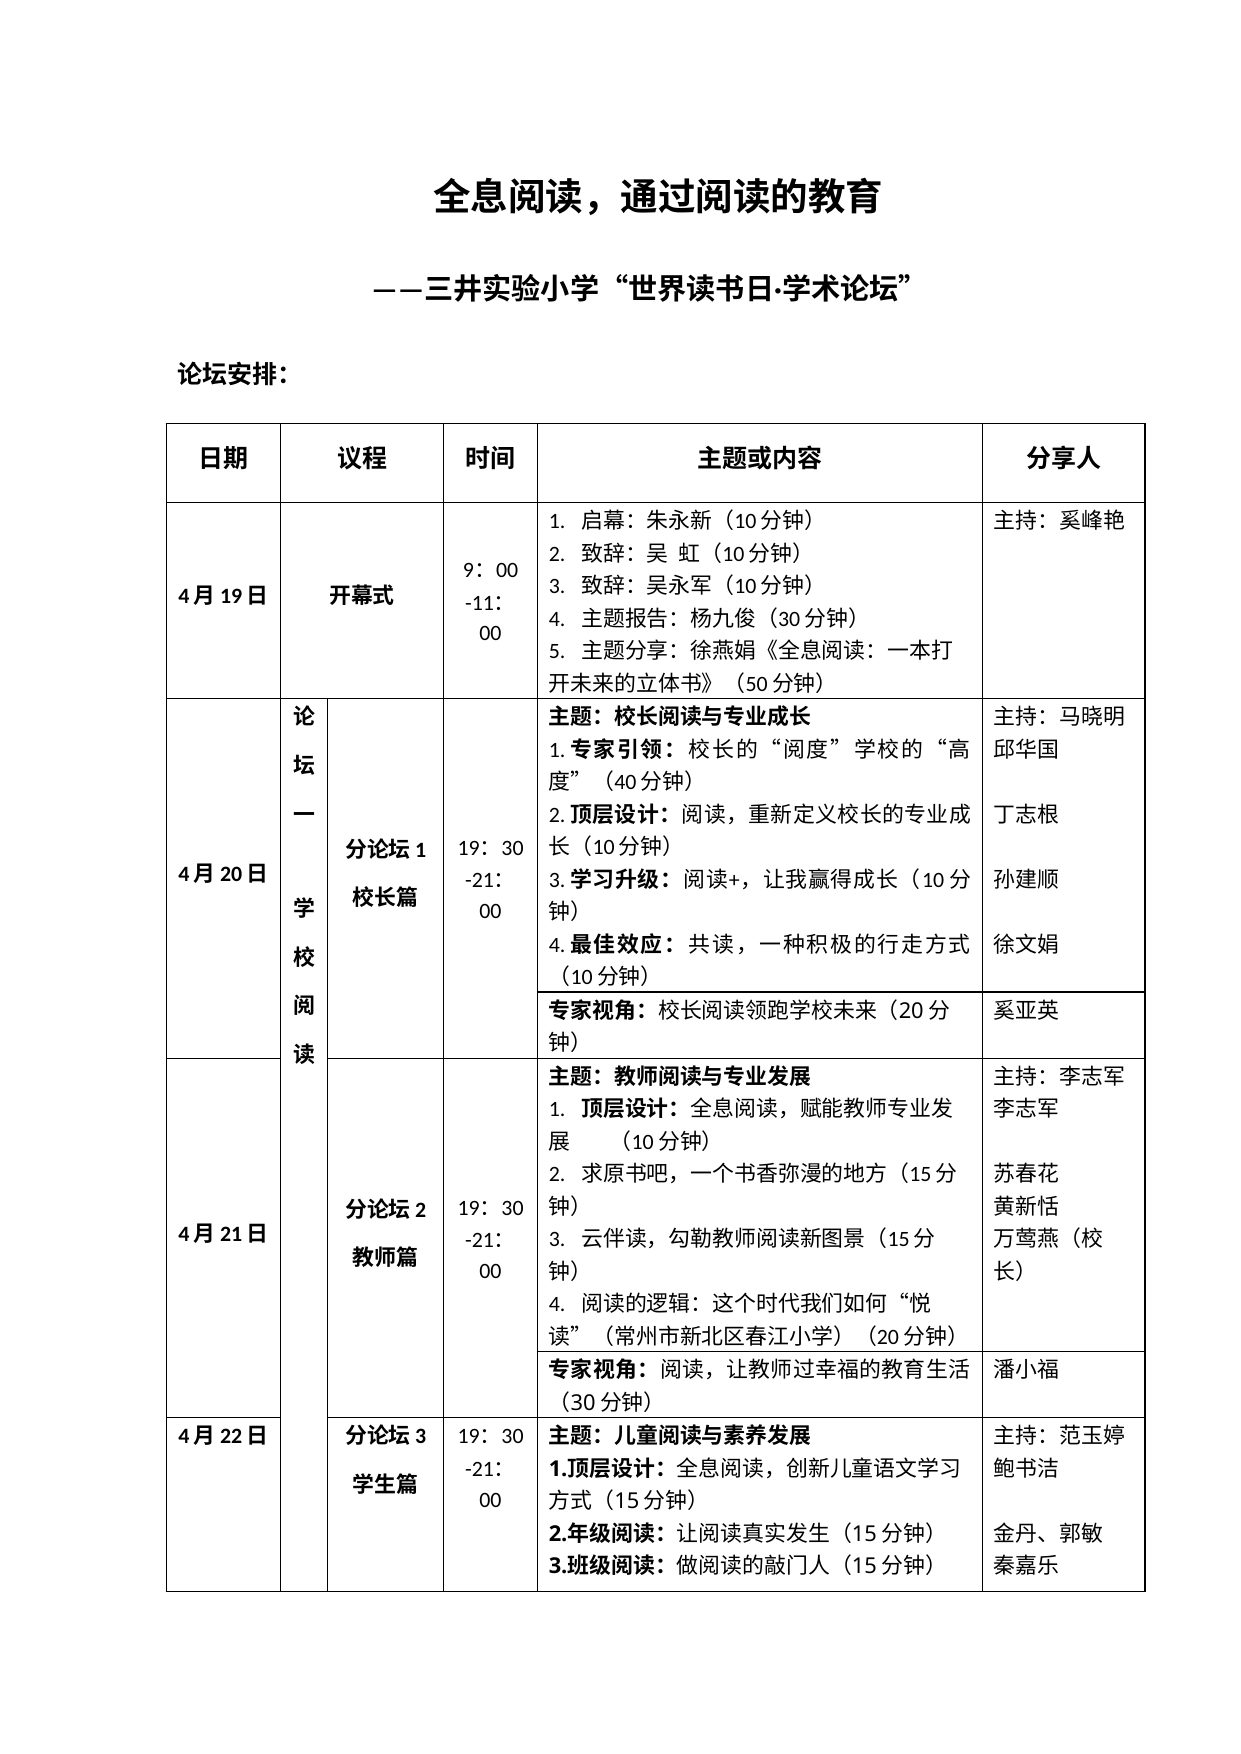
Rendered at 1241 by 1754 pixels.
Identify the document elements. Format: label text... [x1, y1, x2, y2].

table_cell 19：30 -21：00 [444, 1059, 537, 1417]
text 论坛安排： [177, 340, 1063, 405]
table_cell 潘小福 [983, 1352, 1144, 1417]
table_cell 主持：马晓明 邱华国 丁志根 孙建顺 徐文娟 [983, 699, 1144, 991]
text 全息阅读，通过阅读的教育 [177, 162, 1063, 227]
table_cell 9：00 -11：00 [444, 503, 537, 698]
table_cell 启幕：朱永新（10分钟） 致辞：吴 虹（10分钟） 致辞：吴永军（10分钟） 主题报告：杨九俊（30分钟） 主题分享：徐燕娟《全息阅读：一本打开未来的立体书》（50分钟） [538, 503, 982, 698]
table_cell 主题：校长阅读与专业成长 专家引领：校长的“阅度”学校的“高度”（40分钟） 顶层设计：阅读，重新定义校长的专业成长（10分钟） 学习升级：阅读+，让我赢得成长（10分钟） 最佳效应：共读，一种积极的行走方式（10分钟） [538, 699, 982, 991]
table_cell 分论坛1 校长篇 [328, 699, 443, 1057]
table_cell 分论坛3 学生篇 [328, 1418, 443, 1591]
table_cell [983, 1418, 1144, 1591]
table_cell 专家视角：校长阅读领跑学校未来（20分钟） [538, 993, 982, 1057]
table_cell 4月20日 [167, 699, 280, 1057]
table_cell 19：30 -21：00 [444, 1418, 537, 1591]
table_cell 4月21日 [167, 1059, 280, 1417]
table_cell 奚亚英 [983, 993, 1144, 1057]
table_header 议程 [281, 424, 443, 502]
text ——三井实验小学“世界读书日·学术论坛” [177, 254, 1063, 319]
table_header 主题或内容 [538, 424, 982, 502]
table_header 分享人 [983, 424, 1144, 502]
table_header 日期 [167, 424, 280, 502]
table_cell 4月19日 [167, 503, 280, 698]
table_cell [538, 1418, 982, 1591]
table_cell 19：30 -21：00 [444, 699, 537, 1057]
table_cell 专家视角：阅读，让教师过幸福的教育生活（30分钟） [538, 1352, 982, 1417]
table_cell 开幕式 [281, 503, 443, 698]
table_cell 分论坛2 教师篇 [328, 1059, 443, 1417]
table_cell 主题：教师阅读与专业发展 顶层设计：全息阅读，赋能教师专业发展 （10分钟） 求原书吧，一个书香弥漫的地方（15分钟） 云伴读，勾勒教师阅读新图景（15分钟） 阅读的逻辑：这个时代我们如何“悦读”（常州市新北区春江小学）（20分钟） [538, 1059, 982, 1351]
table_cell 主持：奚峰艳 [983, 503, 1144, 698]
table_cell 主持：李志军 李志军 苏春花 黄新恬 万莺燕（校长） [983, 1059, 1144, 1351]
table_header 时间 [444, 424, 537, 502]
table_cell 论坛一 学校阅读 [281, 699, 327, 1591]
table_cell 4月22日 [167, 1418, 280, 1591]
